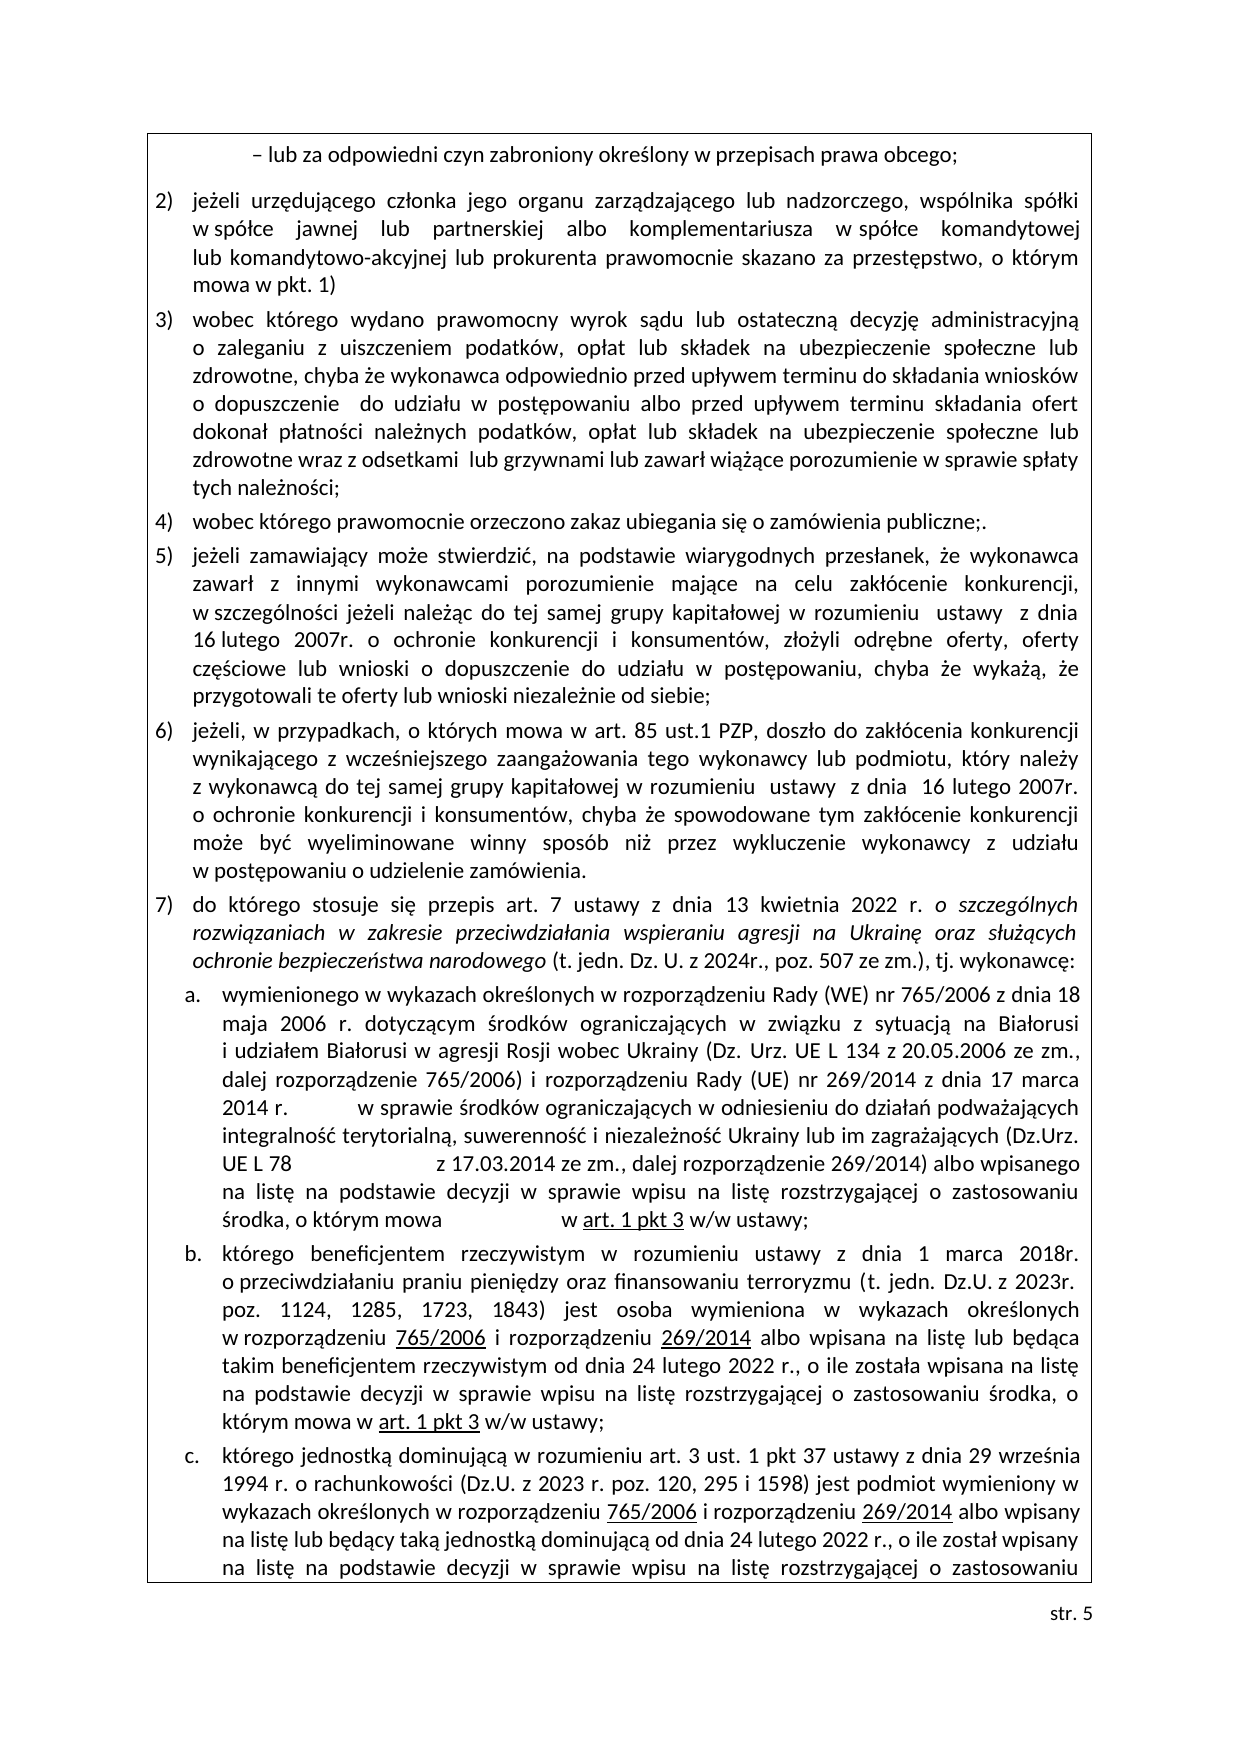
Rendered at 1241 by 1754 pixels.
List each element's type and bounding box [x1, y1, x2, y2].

table_cell [148, 134, 1091, 1582]
